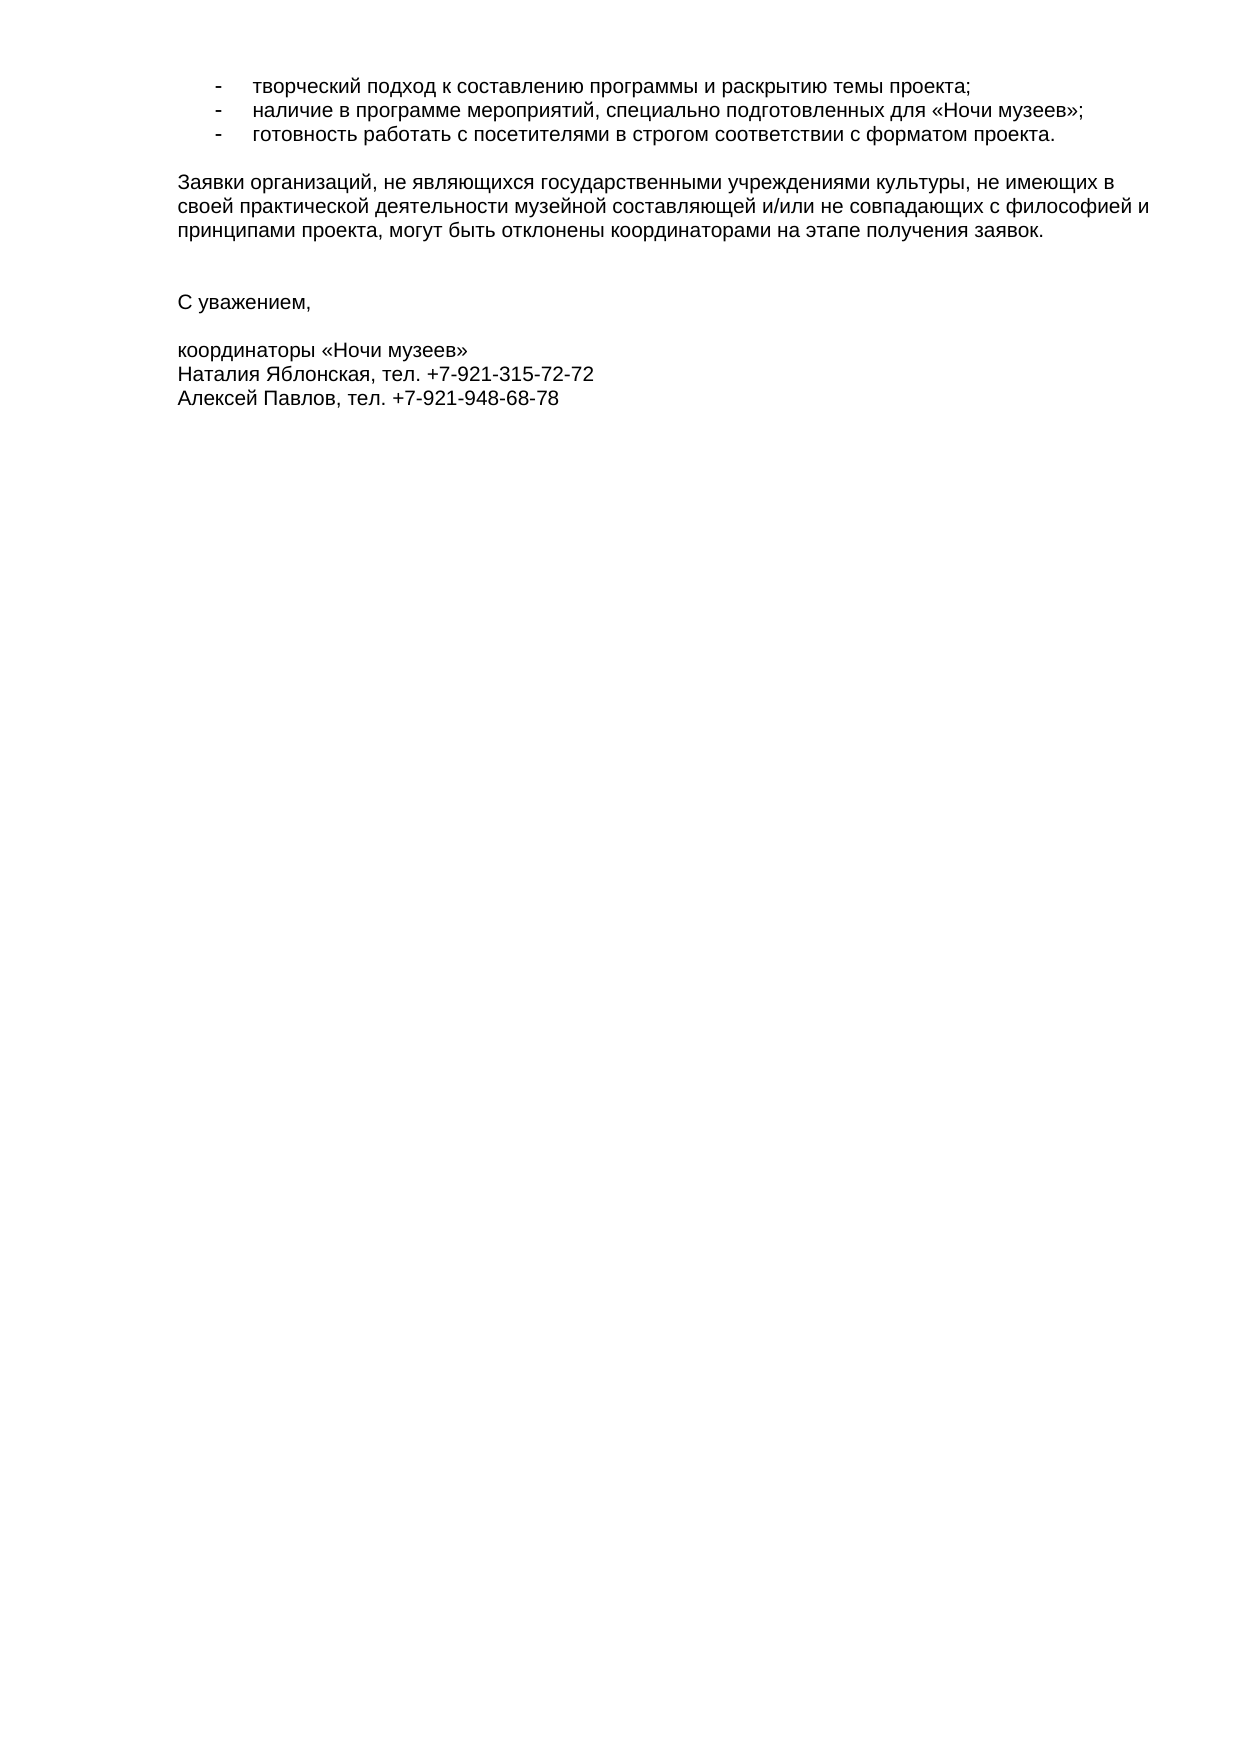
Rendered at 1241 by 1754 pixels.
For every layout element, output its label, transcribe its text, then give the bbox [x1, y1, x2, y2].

list наличие в программе мероприятий, специально подготовленных для «Ночи музеев»; [215, 98, 1152, 122]
text координаторы «Ночи музеев» Наталия Яблонская, тел. +7-921-315-72-72 [177, 338, 1152, 386]
list готовность работать с посетителями в строгом соответствии с форматом проекта. [215, 122, 1152, 146]
text Заявки организаций, не являющихся государственными учреждениями культуры, не имеющих в своей практической деятельности музейной составляющей и/или не совпадающих с философией и принципами проекта, могут быть отклонены координаторами на этапе получения заявок. [177, 170, 1152, 242]
list творческий подход к составлению программы и раскрытию темы проекта; [215, 74, 1152, 98]
text С уважением, [177, 290, 1152, 314]
text Алексей Павлов, тел. +7-921-948-68-78 [177, 386, 1152, 409]
